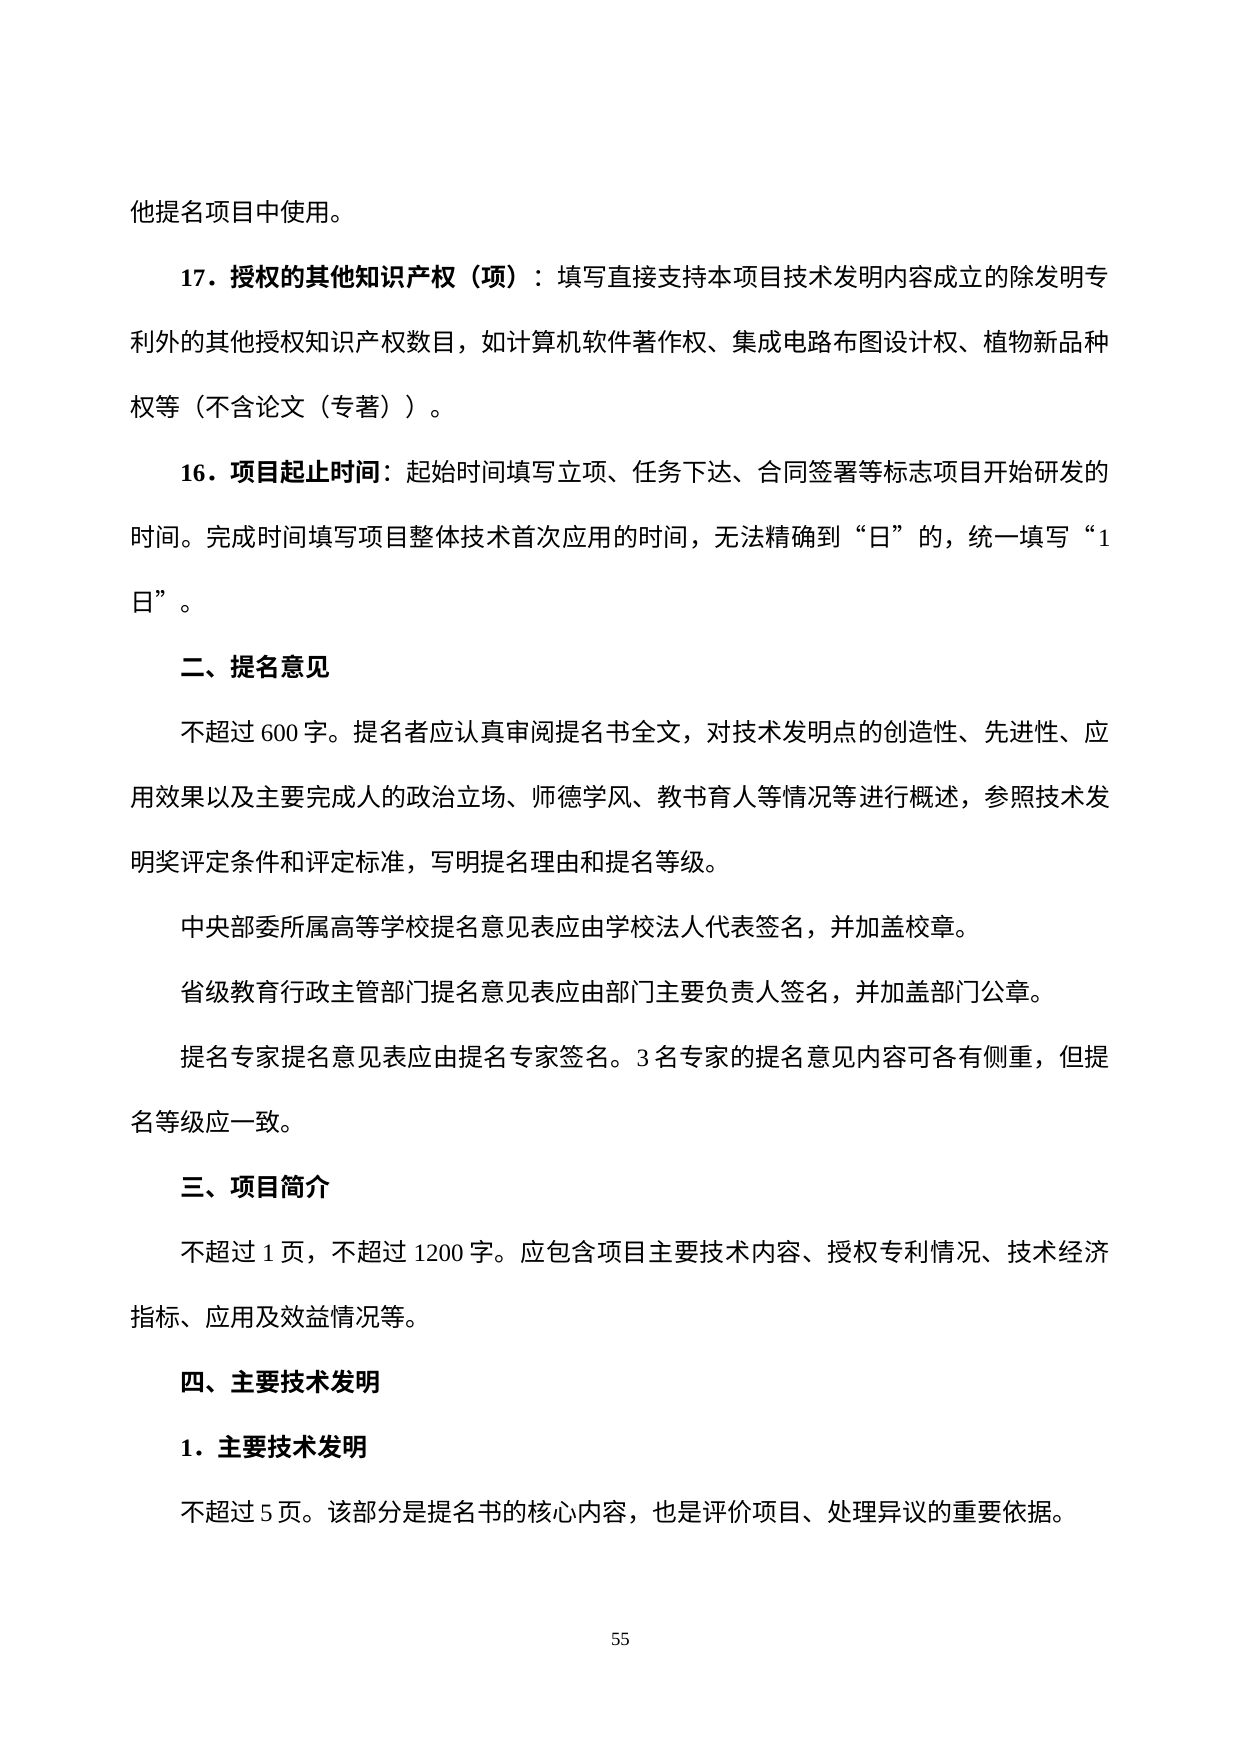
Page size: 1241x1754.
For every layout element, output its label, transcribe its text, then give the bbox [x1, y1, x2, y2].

text 16．项目起止时间：起始时间填写立项、任务下达、合同签署等标志项目开始研发的时间。完成时间填写项目整体技术首次应用的时间，无法精确到“日”的，统一填写“1日”。 [130, 438, 1110, 633]
text 提名专家提名意见表应由提名专家签名。3名专家的提名意见内容可各有侧重，但提名等级应一致。 [130, 1023, 1110, 1153]
text 1．主要技术发明 [130, 1413, 1110, 1478]
text 三、项目简介 [130, 1153, 1110, 1218]
text 17．授权的其他知识产权（项）：填写直接支持本项目技术发明内容成立的除发明专利外的其他授权知识产权数目，如计算机软件著作权、集成电路布图设计权、植物新品种权等（不含论文（专著））。 [130, 243, 1110, 438]
text 中央部委所属高等学校提名意见表应由学校法人代表签名，并加盖校章。 [130, 893, 1110, 958]
text 四、主要技术发明 [130, 1348, 1110, 1413]
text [130, 178, 1110, 243]
text 不超过5页。该部分是提名书的核心内容，也是评价项目、处理异议的重要依据。 [130, 1478, 1110, 1543]
text 不超过1页，不超过1200字。应包含项目主要技术内容、授权专利情况、技术经济指标、应用及效益情况等。 [130, 1218, 1110, 1348]
text 省级教育行政主管部门提名意见表应由部门主要负责人签名，并加盖部门公章。 [130, 958, 1110, 1023]
text 不超过600字。提名者应认真审阅提名书全文，对技术发明点的创造性、先进性、应用效果以及主要完成人的政治立场、师德学风、教书育人等情况等进行概述，参照技术发明奖评定条件和评定标准，写明提名理由和提名等级。 [130, 698, 1110, 893]
text 二、提名意见 [130, 633, 1110, 698]
